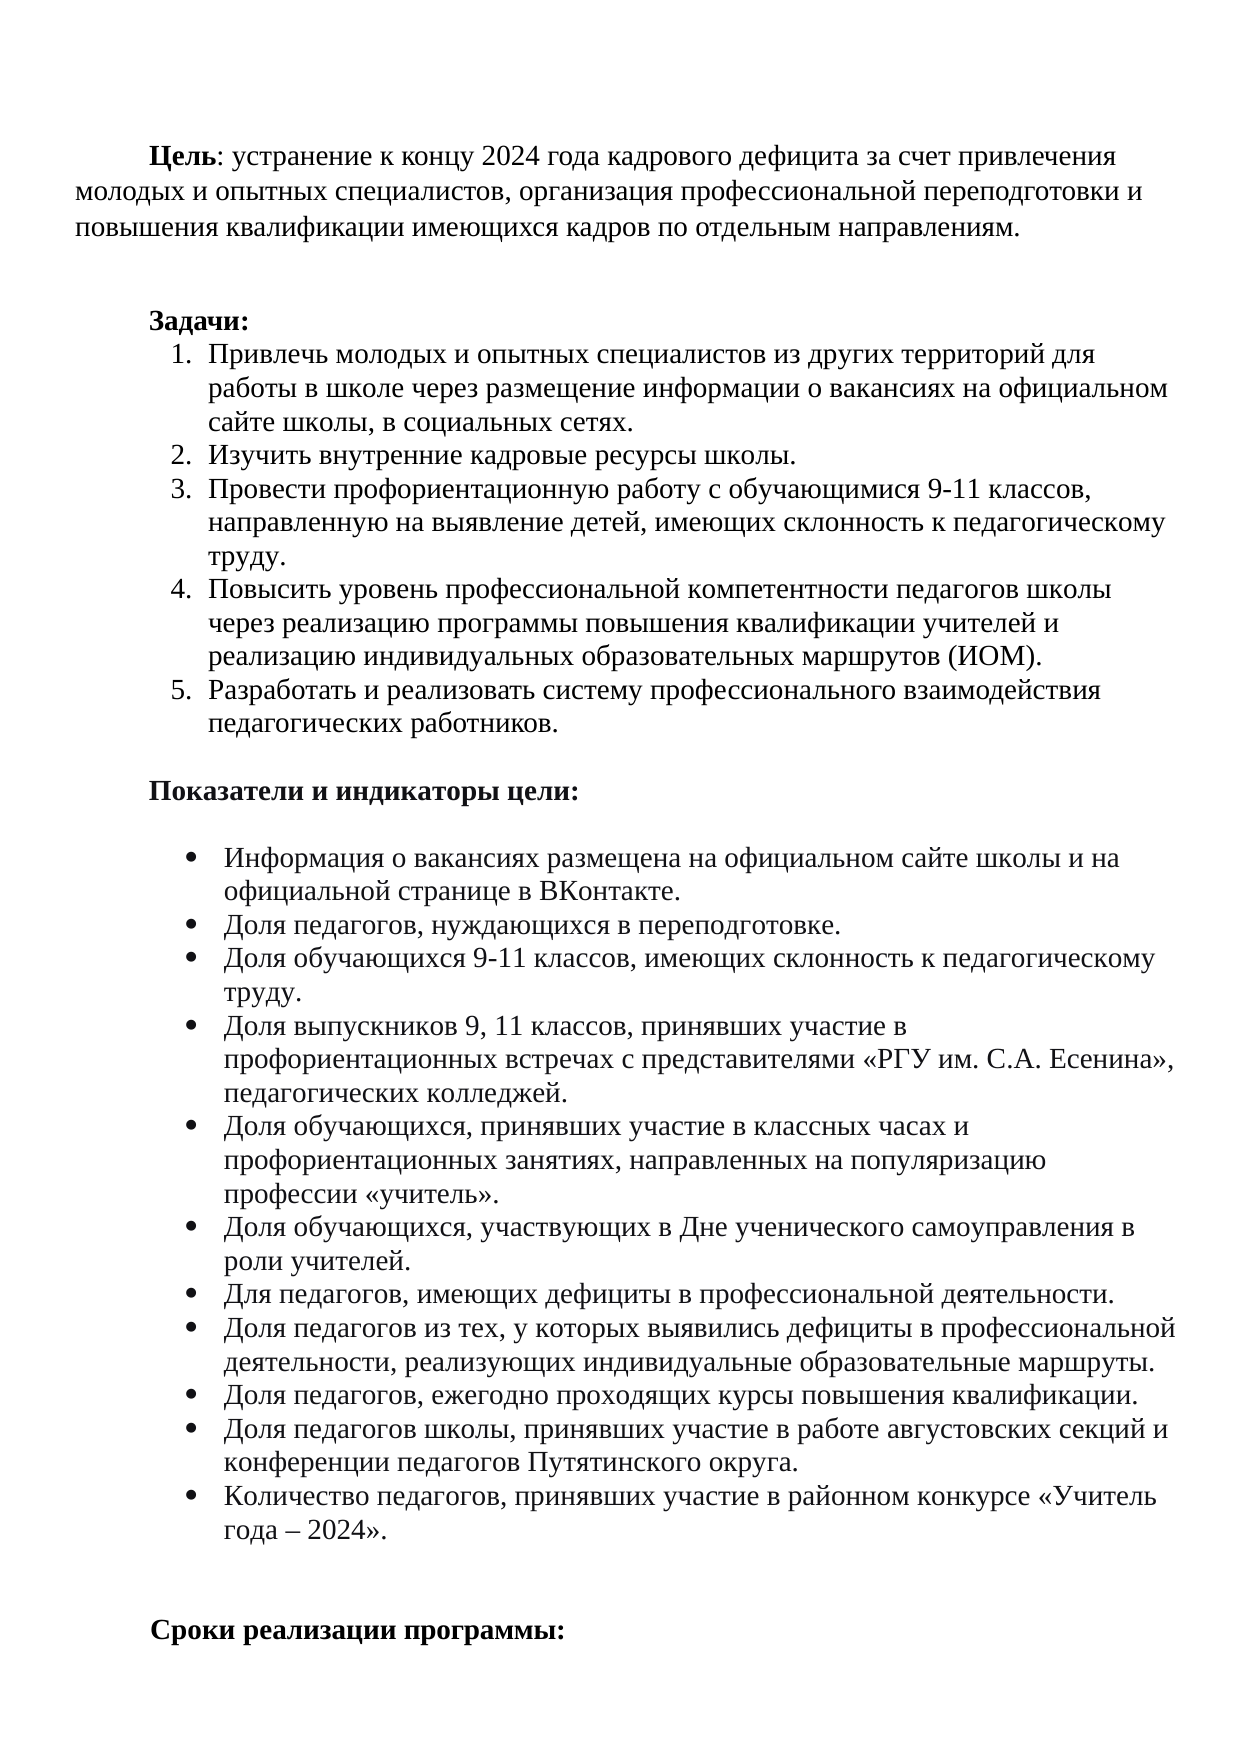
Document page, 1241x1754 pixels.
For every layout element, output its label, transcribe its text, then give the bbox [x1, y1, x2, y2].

text Показатели и индикаторы цели: [74, 773, 1181, 806]
list Разработать и реализовать систему профессионального взаимодействия педагогических работников. [170, 672, 1181, 739]
list Доля педагогов, нуждающихся в переподготовке. [186, 907, 1181, 941]
list Доля обучающихся 9-11 классов, имеющих склонность к педагогическому труду. [186, 941, 1181, 1008]
list Изучить внутренние кадровые ресурсы школы. [170, 437, 1181, 471]
list Количество педагогов, принявших участие в районном конкурсе «Учитель года – 2024». [186, 1478, 1181, 1545]
list Доля выпускников 9, 11 классов, принявших участие в профориентационных встречах с представителями «РГУ им. С.А. Есенина», педагогических колледжей. [186, 1008, 1181, 1108]
list Сроки реализации программы: [150, 1612, 1181, 1646]
list Провести профориентационную работу с обучающимися 9-11 классов, направленную на выявление детей, имеющих склонность к педагогическому труду. [170, 471, 1181, 571]
list Привлечь молодых и опытных специалистов из других территорий для работы в школе через размещение информации о вакансиях на официальном сайте школы, в социальных сетях. [170, 337, 1181, 437]
list Для педагогов, имеющих дефициты в профессиональной деятельности. [186, 1276, 1181, 1310]
list Повысить уровень профессиональной компетентности педагогов школы через реализацию программы повышения квалификации учителей и реализацию индивидуальных образовательных маршрутов (ИОМ). [170, 571, 1181, 672]
list Информация о вакансиях размещена на официальном сайте школы и на официальной странице в ВКонтакте. [186, 840, 1181, 907]
list Доля обучающихся, принявших участие в классных часах и профориентационных занятиях, направленных на популяризацию профессии «учитель». [186, 1108, 1181, 1209]
text Цель: устранение к концу 2024 года кадрового дефицита за счет привлечения молодых и опытных специалистов, организация профессиональной переподготовки и повышения квалификации имеющихся кадров по отдельным направлениям. [75, 138, 1181, 243]
text Задачи: [75, 303, 1181, 337]
list Доля педагогов школы, принявших участие в работе августовских секций и конференции педагогов Путятинского округа. [186, 1411, 1181, 1478]
list Доля педагогов из тех, у которых выявились дефициты в профессиональной деятельности, реализующих индивидуальные образовательные маршруты. [186, 1310, 1181, 1377]
list Доля педагогов, ежегодно проходящих курсы повышения квалификации. [186, 1377, 1181, 1411]
list Доля обучающихся, участвующих в Дне ученического самоуправления в роли учителей. [186, 1209, 1181, 1276]
